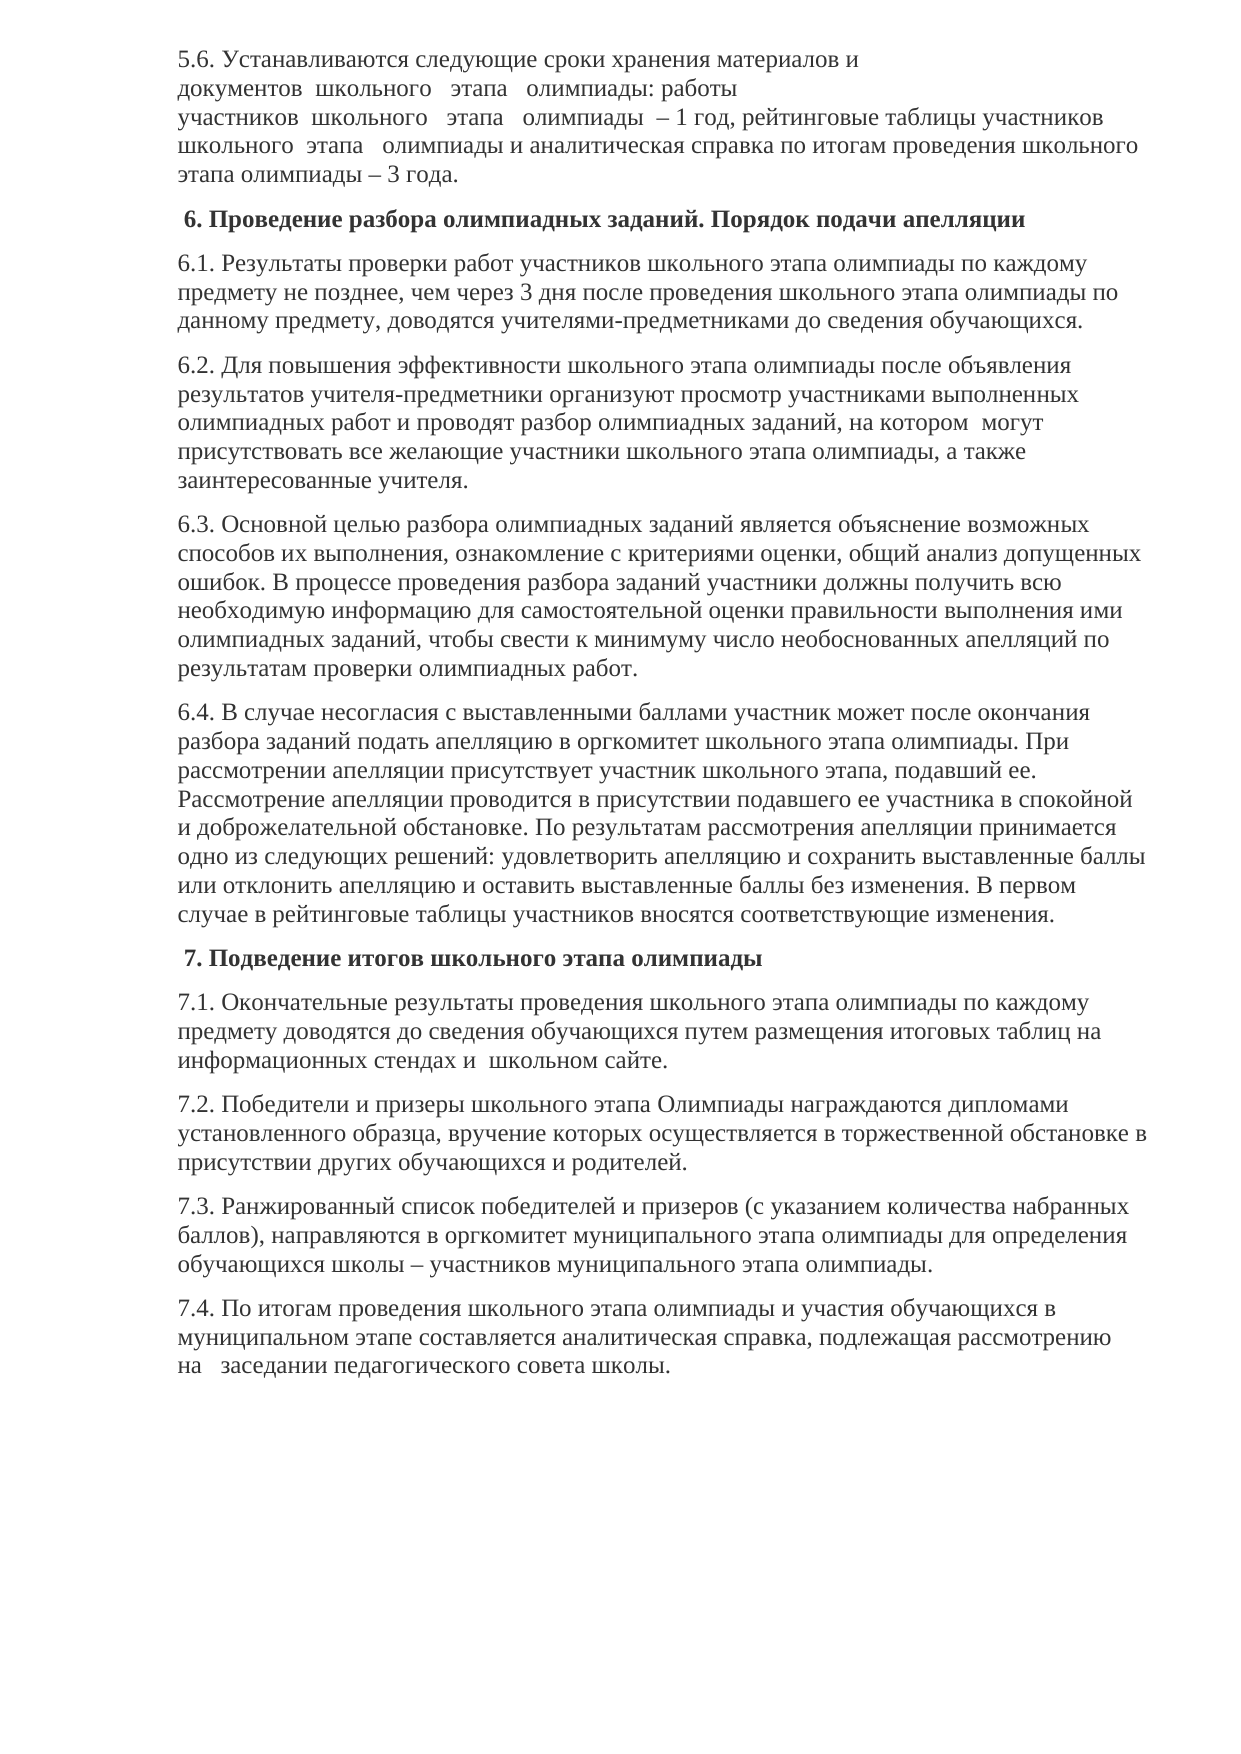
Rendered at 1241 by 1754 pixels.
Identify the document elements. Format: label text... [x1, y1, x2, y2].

text 6.2. Для повышения эффективности школьного этапа олимпиады после объявления результатов учителя-предметники организуют просмотр участниками выполненных олимпиадных работ и проводят разбор олимпиадных заданий, на котором могут присутствовать все желающие участники школьного этапа олимпиады, а также заинтересованные учителя. [177, 350, 1152, 494]
text 7.1. Окончательные результаты проведения школьного этапа олимпиады по каждому предмету доводятся до сведения обучающихся путем размещения итоговых таблиц на информационных стендах и школьном сайте. [177, 987, 1152, 1074]
text 6.1. Результаты проверки работ участников школьного этапа олимпиады по каждому предмету не позднее, чем через 3 дня после проведения школьного этапа олимпиады по данному предмету, доводятся учителями-предметниками до сведения обучающихся. [177, 248, 1152, 334]
text 6.4. В случае несогласия с выставленными баллами участник может после окончания разбора заданий подать апелляцию в оргкомитет школьного этапа олимпиады. При рассмотрении апелляции присутствует участник школьного этапа, подавший ее. Рассмотрение апелляции проводится в присутствии подавшего ее участника в спокойной и доброжелательной обстановке. По результатам рассмотрения апелляции принимается одно из следующих решений: удовлетворить апелляцию и сохранить выставленные баллы или отклонить апелляцию и оставить выставленные баллы без изменения. В первом случае в рейтинговые таблицы участников вносятся соответствующие изменения. [177, 697, 1152, 927]
text 7.3. Ранжированный список победителей и призеров (с указанием количества набранных баллов), направляются в оргкомитет муниципального этапа олимпиады для определения обучающихся школы – участников муниципального этапа олимпиады. [177, 1191, 1152, 1277]
text 7.4. По итогам проведения школьного этапа олимпиады и участия обучающихся в муниципальном этапе составляется аналитическая справка, подлежащая рассмотрению на заседании педагогического совета школы. [177, 1293, 1152, 1379]
text 6.3. Основной целью разбора олимпиадных заданий является объяснение возможных способов их выполнения, ознакомление с критериями оценки, общий анализ допущенных ошибок. В процессе проведения разбора заданий участники должны получить всю необходимую информацию для самостоятельной оценки правильности выполнения ими олимпиадных заданий, чтобы свести к минимуму число необоснованных апелляций по результатам проверки олимпиадных работ. [177, 509, 1152, 682]
text 7.2. Победители и призеры школьного этапа Олимпиады награждаются дипломами установленного образца, вручение которых осуществляется в торжественной обстановке в присутствии других обучающихся и родителей. [177, 1089, 1152, 1176]
text 6. Проведение разбора олимпиадных заданий. Порядок подачи апелляции [177, 204, 1152, 232]
text 5.6. Устанавливаются следующие сроки хранения материалов и документов школьного этапа олимпиады: работы участников школьного этапа олимпиады – 1 год, рейтинговые таблицы участников школьного этапа олимпиады и аналитическая справка по итогам проведения школьного этапа олимпиады – 3 года. [177, 44, 1152, 188]
text 7. Подведение итогов школьного этапа олимпиады [177, 943, 1152, 972]
